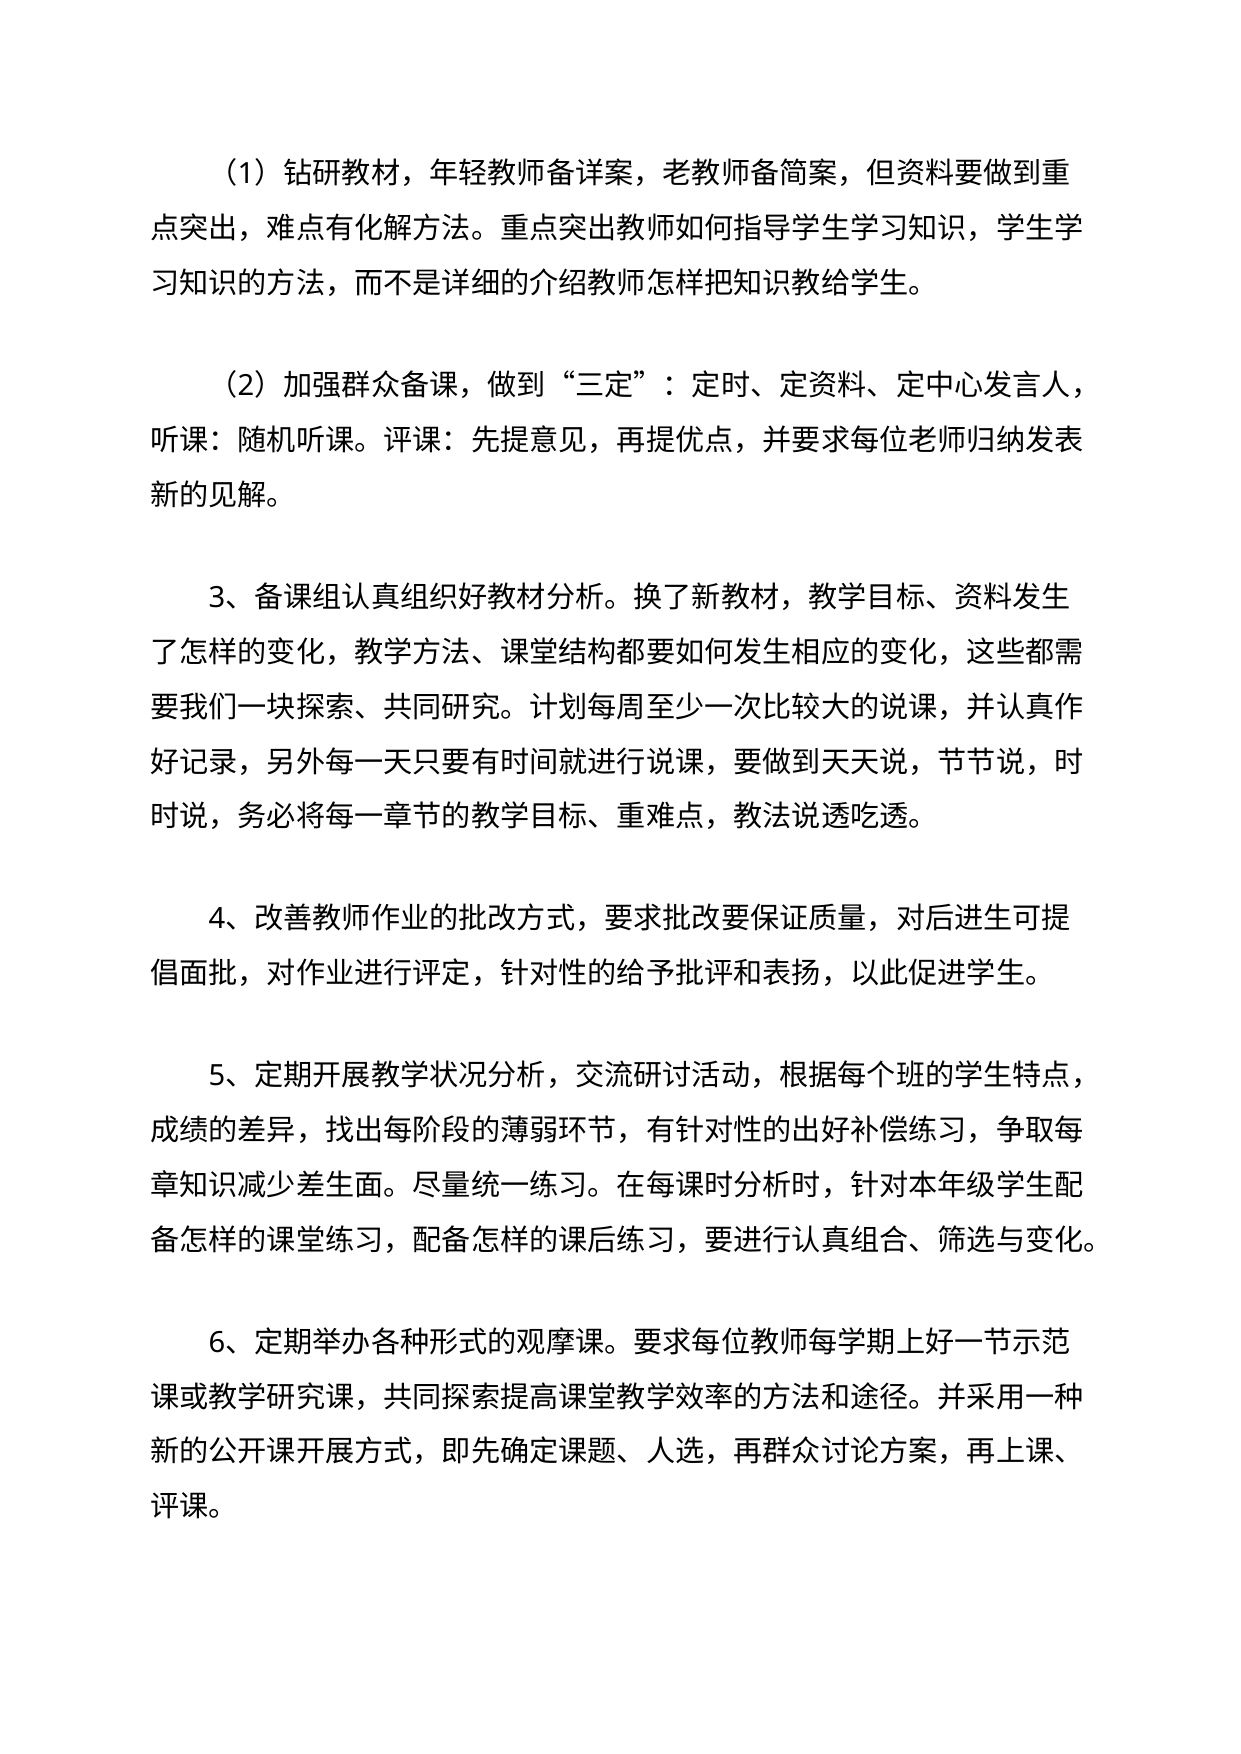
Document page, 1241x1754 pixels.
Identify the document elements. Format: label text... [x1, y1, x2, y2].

text （2）加强群众备课，做到“三定”：定时、定资料、定中心发言人，听课：随机听课。评课：先提意见，再提优点，并要求每位老师归纳发表新的见解。 [150, 362, 1090, 514]
text （1）钻研教材，年轻教师备详案，老教师备简案，但资料要做到重点突出，难点有化解方法。重点突出教师如何指导学生学习知识，学生学习知识的方法，而不是详细的介绍教师怎样把知识教给学生。 [150, 150, 1090, 302]
text 6、定期举办各种形式的观摩课。要求每位教师每学期上好一节示范课或教学研究课，共同探索提高课堂教学效率的方法和途径。并采用一种新的公开课开展方式，即先确定课题、人选，再群众讨论方案，再上课、评课。 [150, 1318, 1090, 1525]
text 3、备课组认真组织好教材分析。换了新教材，教学目标、资料发生了怎样的变化，教学方法、课堂结构都要如何发生相应的变化，这些都需要我们一块探索、共同研究。计划每周至少一次比较大的说课，并认真作好记录，另外每一天只要有时间就进行说课，要做到天天说，节节说，时时说，务必将每一章节的教学目标、重难点，教法说透吃透。 [150, 573, 1090, 835]
text 5、定期开展教学状况分析，交流研讨活动，根据每个班的学生特点，成绩的差异，找出每阶段的薄弱环节，有针对性的出好补偿练习，争取每章知识减少差生面。尽量统一练习。在每课时分析时，针对本年级学生配备怎样的课堂练习，配备怎样的课后练习，要进行认真组合、筛选与变化。 [150, 1052, 1090, 1259]
text 4、改善教师作业的批改方式，要求批改要保证质量，对后进生可提倡面批，对作业进行评定，针对性的给予批评和表扬，以此促进学生。 [150, 895, 1090, 992]
